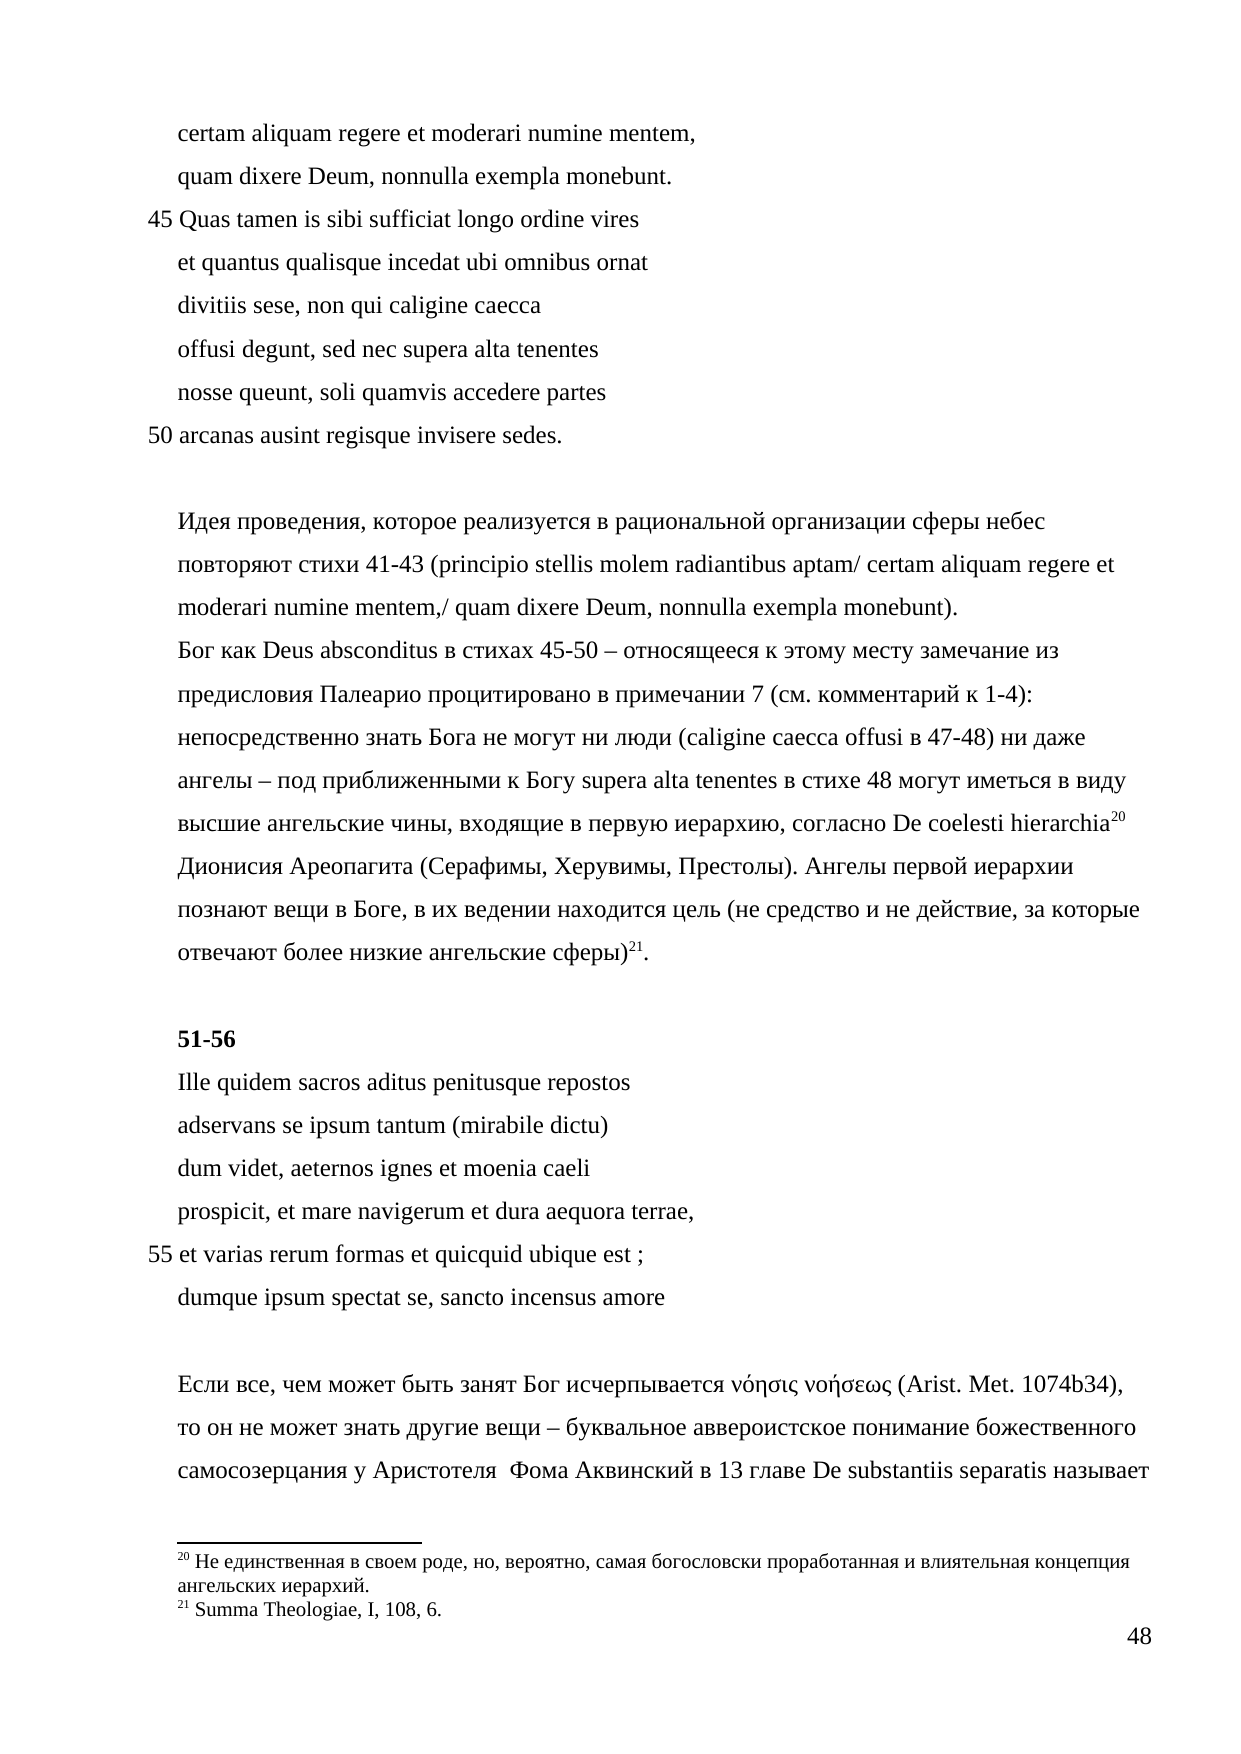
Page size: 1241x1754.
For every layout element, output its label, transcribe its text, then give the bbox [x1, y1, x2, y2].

text Идея проведения, которое реализуется в рациональной организации сферы небес повторяют стихи 41-43 (principio stellis molem radiantibus aptam/ certam aliquam regere et moderari numine mentem,/ quam dixere Deum, nonnulla exempla monebunt). [177, 506, 1152, 621]
text 51-56 [177, 1024, 1152, 1052]
text 55 et varias rerum formas et quicquid ubique est ; [148, 1239, 1152, 1268]
text et quantus qualisque incedat ubi omnibus ornat [177, 247, 1152, 276]
text Бог как Deus absconditus в стихах 45-50 – относящееся к этому месту замечание из предисловия Палеарио процитировано в примечании 7 (см. комментарий к 1-4): непосредственно знать Бога не могут ни люди (caligine caecca offusi в 47-48) ни даже ангелы – под приближенными к Богу supera alta tenentes в стихе 48 могут иметься в виду высшие ангельские чины, входящие в первую иерархию, согласно De coelesti hierarchia Дионисия Ареопагита (Серафимы, Херувимы, Престолы). Ангелы первой иерархии познают вещи в Боге, в их ведении находится цель (не средство и не действие, за которые отвечают более низкие ангельские сферы). [177, 636, 1152, 966]
text offusi degunt, sed nec supera alta tenentes [177, 334, 1152, 362]
text prospicit, et mare navigerum et dura aequora terrae, [177, 1196, 1152, 1225]
text adservans se ipsum tantum (mirabile dictu) [177, 1110, 1152, 1139]
text dum videt, aeternos ignes et moenia caeli [177, 1153, 1152, 1182]
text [177, 1369, 1152, 1484]
text certam aliquam regere et moderari numine mentem, [177, 118, 1152, 147]
text 45 Quas tamen is sibi sufficiat longo ordine vires [148, 204, 1152, 233]
text nosse queunt, soli quamvis accedere partes [177, 377, 1152, 406]
text 50 arcanas ausint regisque invisere sedes. [148, 420, 1152, 449]
text Ille quidem sacros aditus penitusque repostos [177, 1067, 1152, 1096]
text quam dixere Deum, nonnulla exempla monebunt. [177, 161, 1152, 190]
text divitiis sese, non qui caligine caecca [177, 291, 1152, 319]
text dumque ipsum spectat se, sancto incensus amore [177, 1282, 1152, 1311]
